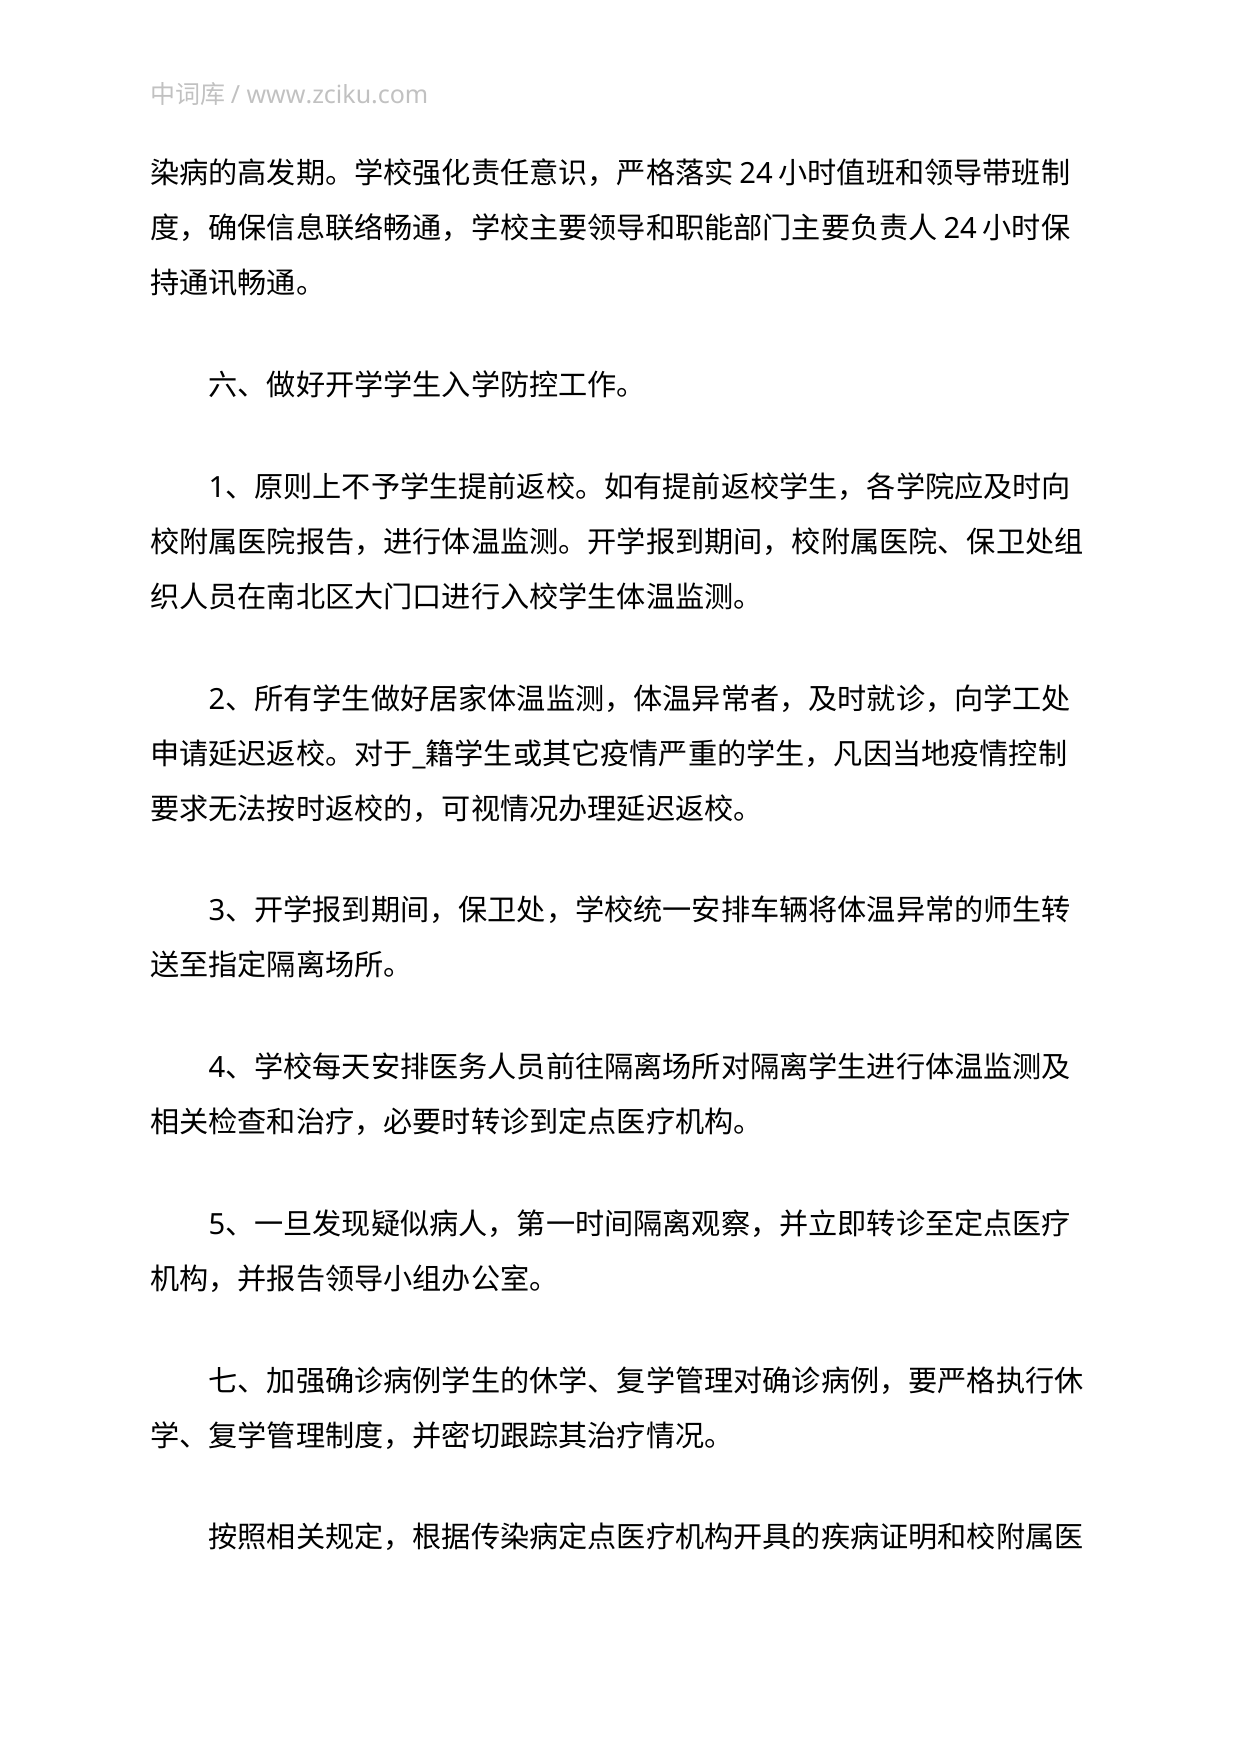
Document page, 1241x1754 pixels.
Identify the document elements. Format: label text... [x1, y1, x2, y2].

text 5、一旦发现疑似病人，第一时间隔离观察，并立即转诊至定点医疗机构，并报告领导小组办公室。 [150, 1201, 1090, 1298]
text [150, 150, 1090, 302]
text 七、加强确诊病例学生的休学、复学管理对确诊病例，要严格执行休学、复学管理制度，并密切跟踪其治疗情况。 [150, 1357, 1090, 1454]
text 2、所有学生做好居家体温监测，体温异常者，及时就诊，向学工处申请延迟返校。对于_籍学生或其它疫情严重的学生，凡因当地疫情控制要求无法按时返校的，可视情况办理延迟返校。 [150, 675, 1090, 827]
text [150, 1514, 1090, 1556]
text 1、原则上不予学生提前返校。如有提前返校学生，各学院应及时向校附属医院报告，进行体温监测。开学报到期间，校附属医院、保卫处组织人员在南北区大门口进行入校学生体温监测。 [150, 463, 1090, 616]
text 4、学校每天安排医务人员前往隔离场所对隔离学生进行体温监测及相关检查和治疗，必要时转诊到定点医疗机构。 [150, 1044, 1090, 1141]
text 六、做好开学学生入学防控工作。 [150, 362, 1090, 404]
text 3、开学报到期间，保卫处，学校统一安排车辆将体温异常的师生转送至指定隔离场所。 [150, 887, 1090, 984]
